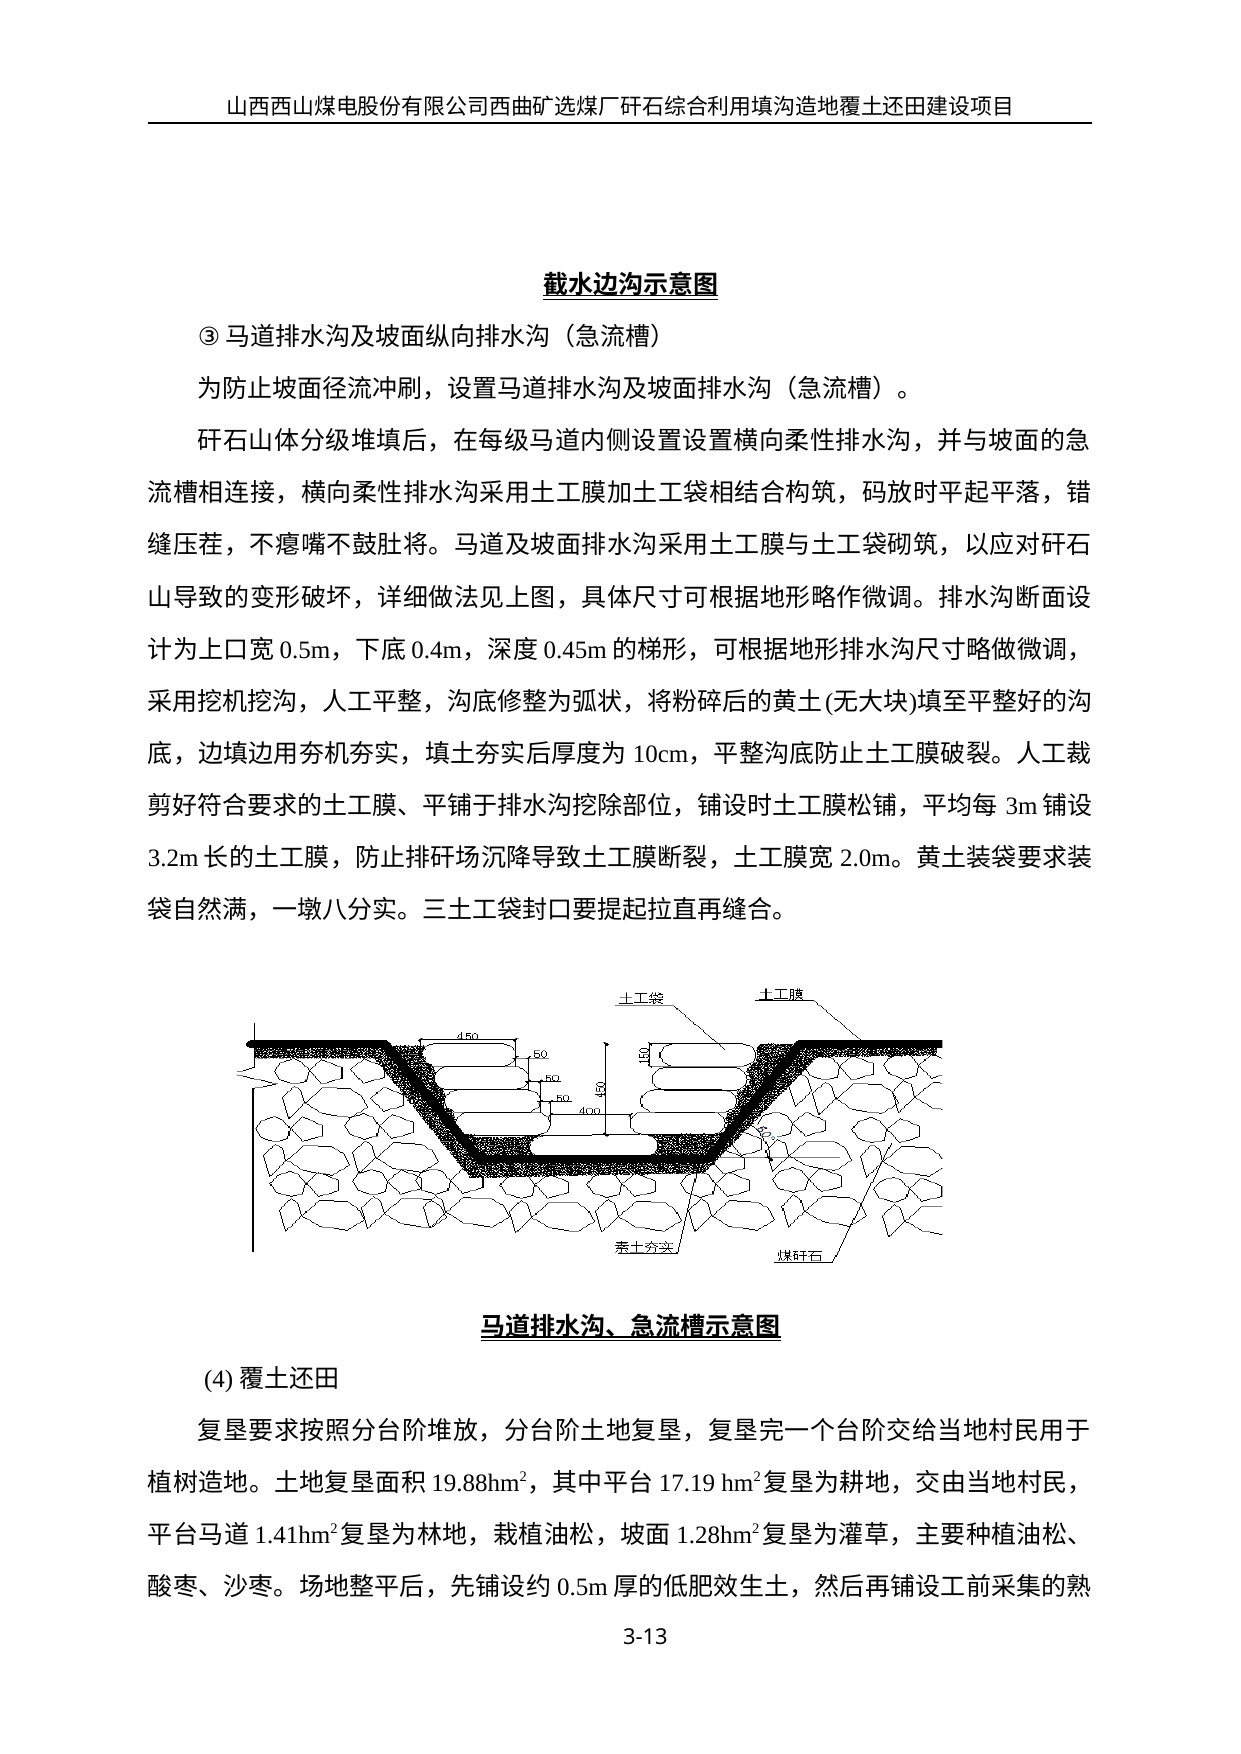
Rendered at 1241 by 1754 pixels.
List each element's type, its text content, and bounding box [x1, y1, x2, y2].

text (4) 覆土还田 [148, 1346, 1092, 1398]
text 为防止坡面径流冲刷，设置马道排水沟及坡面排水沟（急流槽）。 [148, 356, 1092, 408]
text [148, 1398, 1092, 1606]
text 截水边沟示意图 [148, 252, 1092, 304]
text 马道排水沟、急流槽示意图 [148, 1293, 1092, 1346]
picture [236, 960, 943, 1285]
text ③马道排水沟及坡面纵向排水沟（急流槽） [148, 304, 1092, 356]
text 矸石山体分级堆填后，在每级马道内侧设置设置横向柔性排水沟，并与坡面的急流槽相连接，横向柔性排水沟采用土工膜加土工袋相结合构筑，码放时平起平落，错缝压茬，不瘪嘴不鼓肚将。马道及坡面排水沟采用土工膜与土工袋砌筑，以应对矸石山导致的变形破坏，详细做法见上图，具体尺寸可根据地形略作微调。排水沟断面设计为上口宽0.5m，下底0.4m，深度0.45m的梯形，可根据地形排水沟尺寸略做微调，采用挖机挖沟，人工平整，沟底修整为弧状，将粉碎后的黄土(无大块)填至平整好的沟底，边填边用夯机夯实，填土夯实后厚度为10cm，平整沟底防止土工膜破裂。人工裁剪好符合要求的土工膜、平铺于排水沟挖除部位，铺设时土工膜松铺，平均每3m铺设3.2m长的土工膜，防止排矸场沉降导致土工膜断裂，土工膜宽2.0m。黄土装袋要求装袋自然满，一墩八分实。三土工袋封口要提起拉直再缝合。 [148, 408, 1092, 929]
